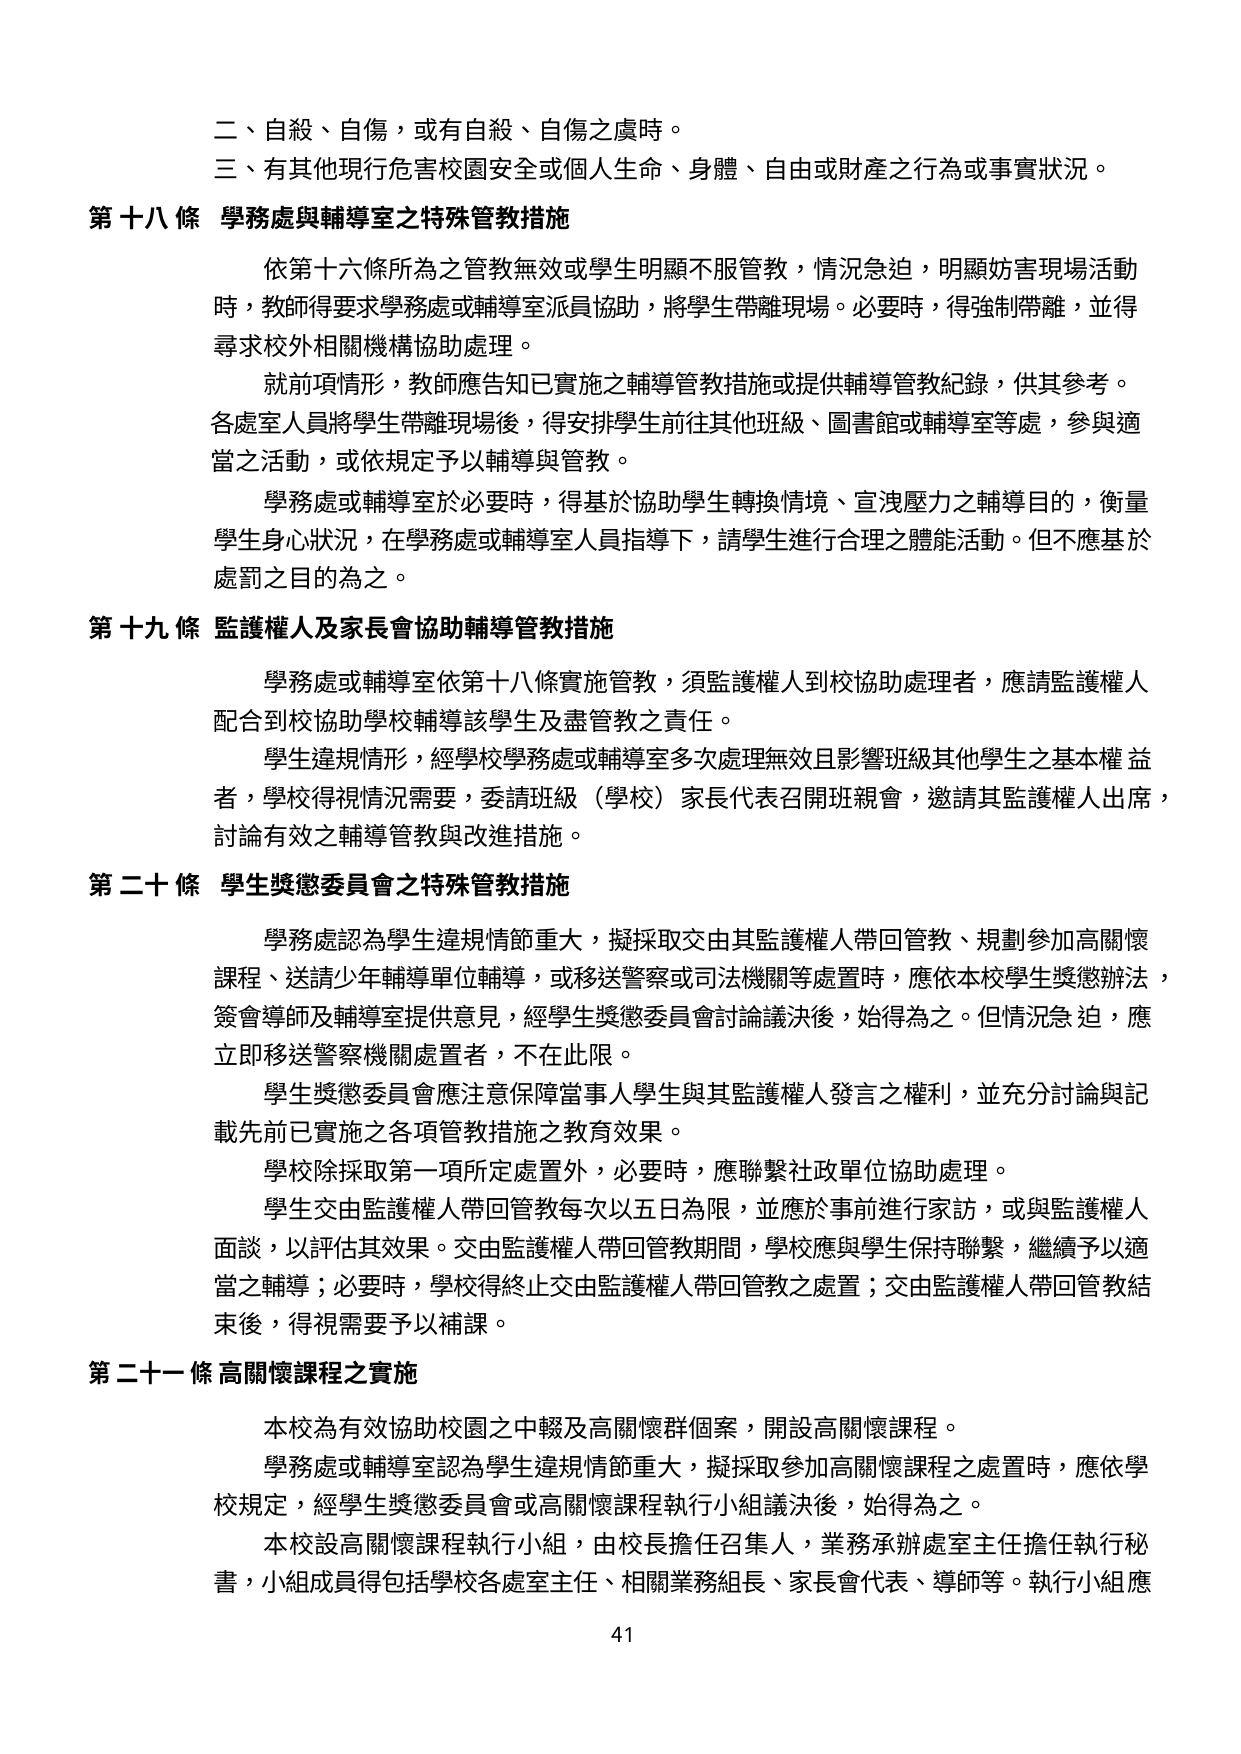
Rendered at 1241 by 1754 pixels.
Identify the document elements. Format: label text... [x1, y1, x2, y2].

text 學生違規情形，經學校學務處或輔導室多次處理無效且影響班級其他學生之基本權益者，學校得視情況需要，委請班級（學校）家長代表召開班親會，邀請其監護權人出席，討論有效之輔導管教與改進措施。 [214, 740, 1152, 853]
text 本校為有效協助校園之中輟及高關懷群個案，開設高關懷課程。 [264, 1409, 1169, 1445]
text 學校除採取第一項所定處置外，必要時，應聯繫社政單位協助處理。 [264, 1151, 1169, 1187]
subtitle 第 十九 條 監護權人及家長會協助輔導管教措施 [89, 608, 1169, 644]
text 就前項情形，教師應告知已實施之輔導管教措施或提供輔導管教紀錄，供其參考。各處室人員將學生帶離現場後，得安排學生前往其他班級、圖書館或輔導室等處，參與適當之活動，或依規定予以輔導與管教。 [210, 365, 1158, 478]
text 學生交由監護權人帶回管教每次以五日為限，並應於事前進行家訪，或與監護權人面談，以評估其效果。交由監護權人帶回管教期間，學校應與學生保持聯繫，繼續予以適當之輔導；必要時，學校得終止交由監護權人帶回管教之處置；交由監護權人帶回管教結束後，得視需要予以補課。 [214, 1190, 1152, 1341]
text 二、自殺、自傷，或有自殺、自傷之虞時。 [214, 110, 1169, 147]
subtitle 第 二十一 條 高關懷課程之實施 [89, 1354, 1169, 1390]
text 依第十六條所為之管教無效或學生明顯不服管教，情況急迫，明顯妨害現場活動時，教師得要求學務處或輔導室派員協助，將學生帶離現場。必要時，得強制帶離，並得尋求校外相關機構協助處理。 [214, 249, 1152, 362]
text 學務處認為學生違規情節重大，擬採取交由其監護權人帶回管教、規劃參加高關懷課程、送請少年輔導單位輔導，或移送警察或司法機關等處置時，應依本校學生獎懲辦法，簽會導師及輔導室提供意見，經學生獎懲委員會討論議決後，始得為之。但情況急迫，應立即移送警察機關處置者，不在此限。 [214, 920, 1152, 1072]
text 學生獎懲委員會應注意保障當事人學生與其監護權人發言之權利，並充分討論與記載先前已實施之各項管教措施之教育效果。 [214, 1074, 1152, 1149]
text 學務處或輔導室於必要時，得基於協助學生轉換情境、宣洩壓力之輔導目的，衡量學生身心狀況，在學務處或輔導室人員指導下，請學生進行合理之體能活動。但不應基於處罰之目的為之。 [214, 482, 1152, 595]
text 三、有其他現行危害校園安全或個人生命、身體、自由或財產之行為或事實狀況。第 十八 條 學務處與輔導室之特殊管教措施 [89, 149, 1114, 235]
subtitle 第 二十 條 學生獎懲委員會之特殊管教措施 [89, 866, 1169, 902]
text 學務處或輔導室依第十八條實施管教，須監護權人到校協助處理者，應請監護權人配合到校協助學校輔導該學生及盡管教之責任。 [214, 663, 1152, 737]
text 學務處或輔導室認為學生違規情節重大，擬採取參加高關懷課程之處置時，應依學校規定，經學生獎懲委員會或高關懷課程執行小組議決後，始得為之。 [214, 1447, 1152, 1522]
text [214, 1524, 1152, 1599]
